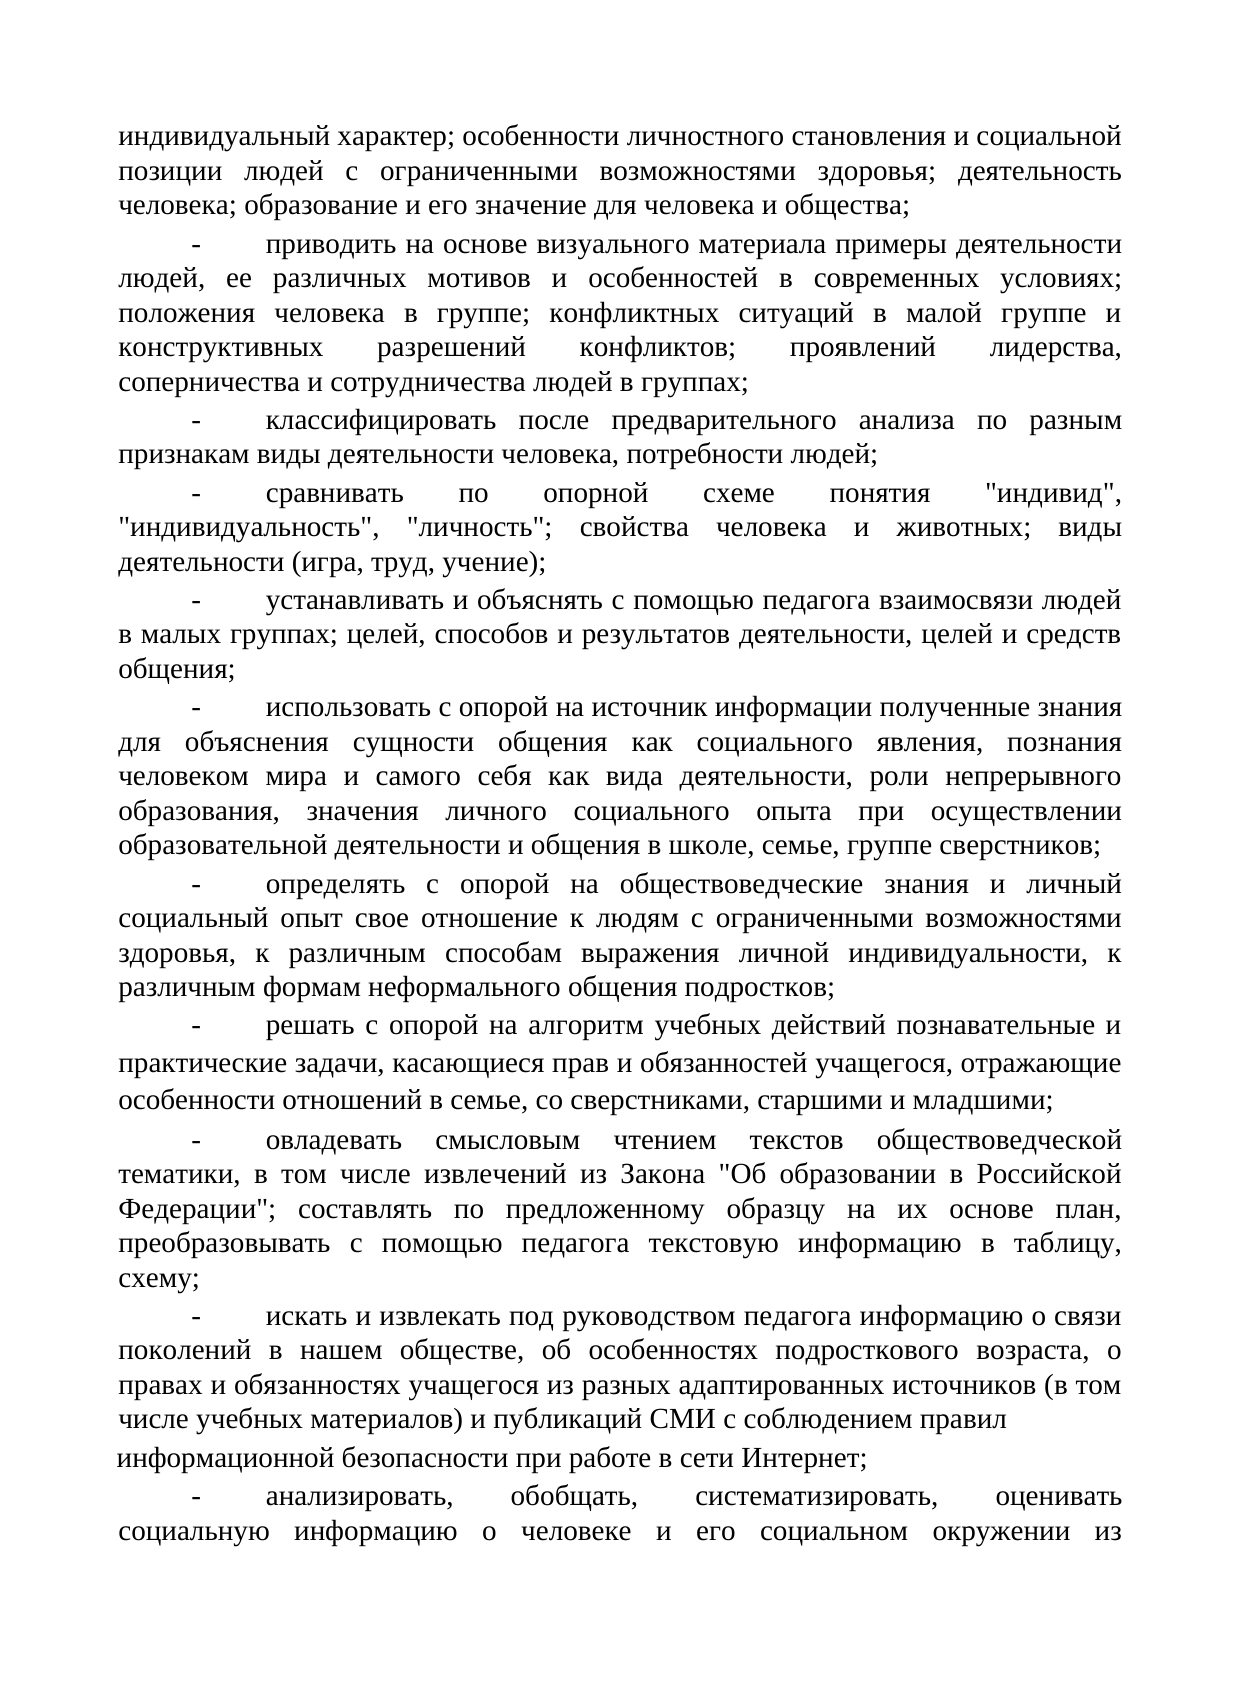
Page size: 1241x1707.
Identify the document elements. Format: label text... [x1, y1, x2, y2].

list решать с опорой на алгоритм учебных действий познавательные и практические задачи, касающиеся прав и обязанностей учащегося, отражающие особенности отношений в семье, со сверстниками, старшими и младшими; [118, 1007, 1123, 1116]
list определять с опорой на обществоведческие знания и личный социальный опыт свое отношение к людям с ограниченными возможностями здоровья, к различным способам выражения личной индивидуальности, к различным формам неформального общения подростков; [118, 866, 1123, 1003]
list устанавливать и объяснять с помощью педагога взаимосвязи людей в малых группах; целей, способов и результатов деятельности, целей и средств общения; [118, 582, 1123, 685]
list сравнивать по опорной схеме понятия "индивид", "индивидуальность", "личность"; свойства человека и животных; виды деятельности (игра, труд, учение); [118, 475, 1123, 577]
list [118, 118, 1123, 221]
text информационной безопасности при работе в сети Интернет; [116, 1440, 1123, 1473]
list классифицировать после предварительного анализа по разным признакам виды деятельности человека, потребности людей; [118, 402, 1123, 470]
list овладевать смысловым чтением текстов обществоведческой тематики, в том числе извлечений из Закона "Об образовании в Российской Федерации"; составлять по предложенному образцу на их основе план, преобразовывать с помощью педагога текстовую информацию в таблицу, схему; [118, 1122, 1123, 1293]
list использовать с опорой на источник информации полученные знания для объяснения сущности общения как социального явления, познания человеком мира и самого себя как вида деятельности, роли непрерывного образования, значения личного социального опыта при осуществлении образовательной деятельности и общения в школе, семье, группе сверстников; [118, 689, 1123, 861]
list искать и извлекать под руководством педагога информацию о связи поколений в нашем обществе, об особенностях подросткового возраста, о правах и обязанностях учащегося из разных адаптированных источников (в том числе учебных материалов) и публикаций СМИ с соблюдением правил [118, 1298, 1123, 1435]
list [118, 1478, 1123, 1546]
list приводить на основе визуального материала примеры деятельности людей, ее различных мотивов и особенностей в современных условиях; положения человека в группе; конфликтных ситуаций в малой группе и конструктивных разрешений конфликтов; проявлений лидерства, соперничества и сотрудничества людей в группах; [118, 226, 1123, 397]
